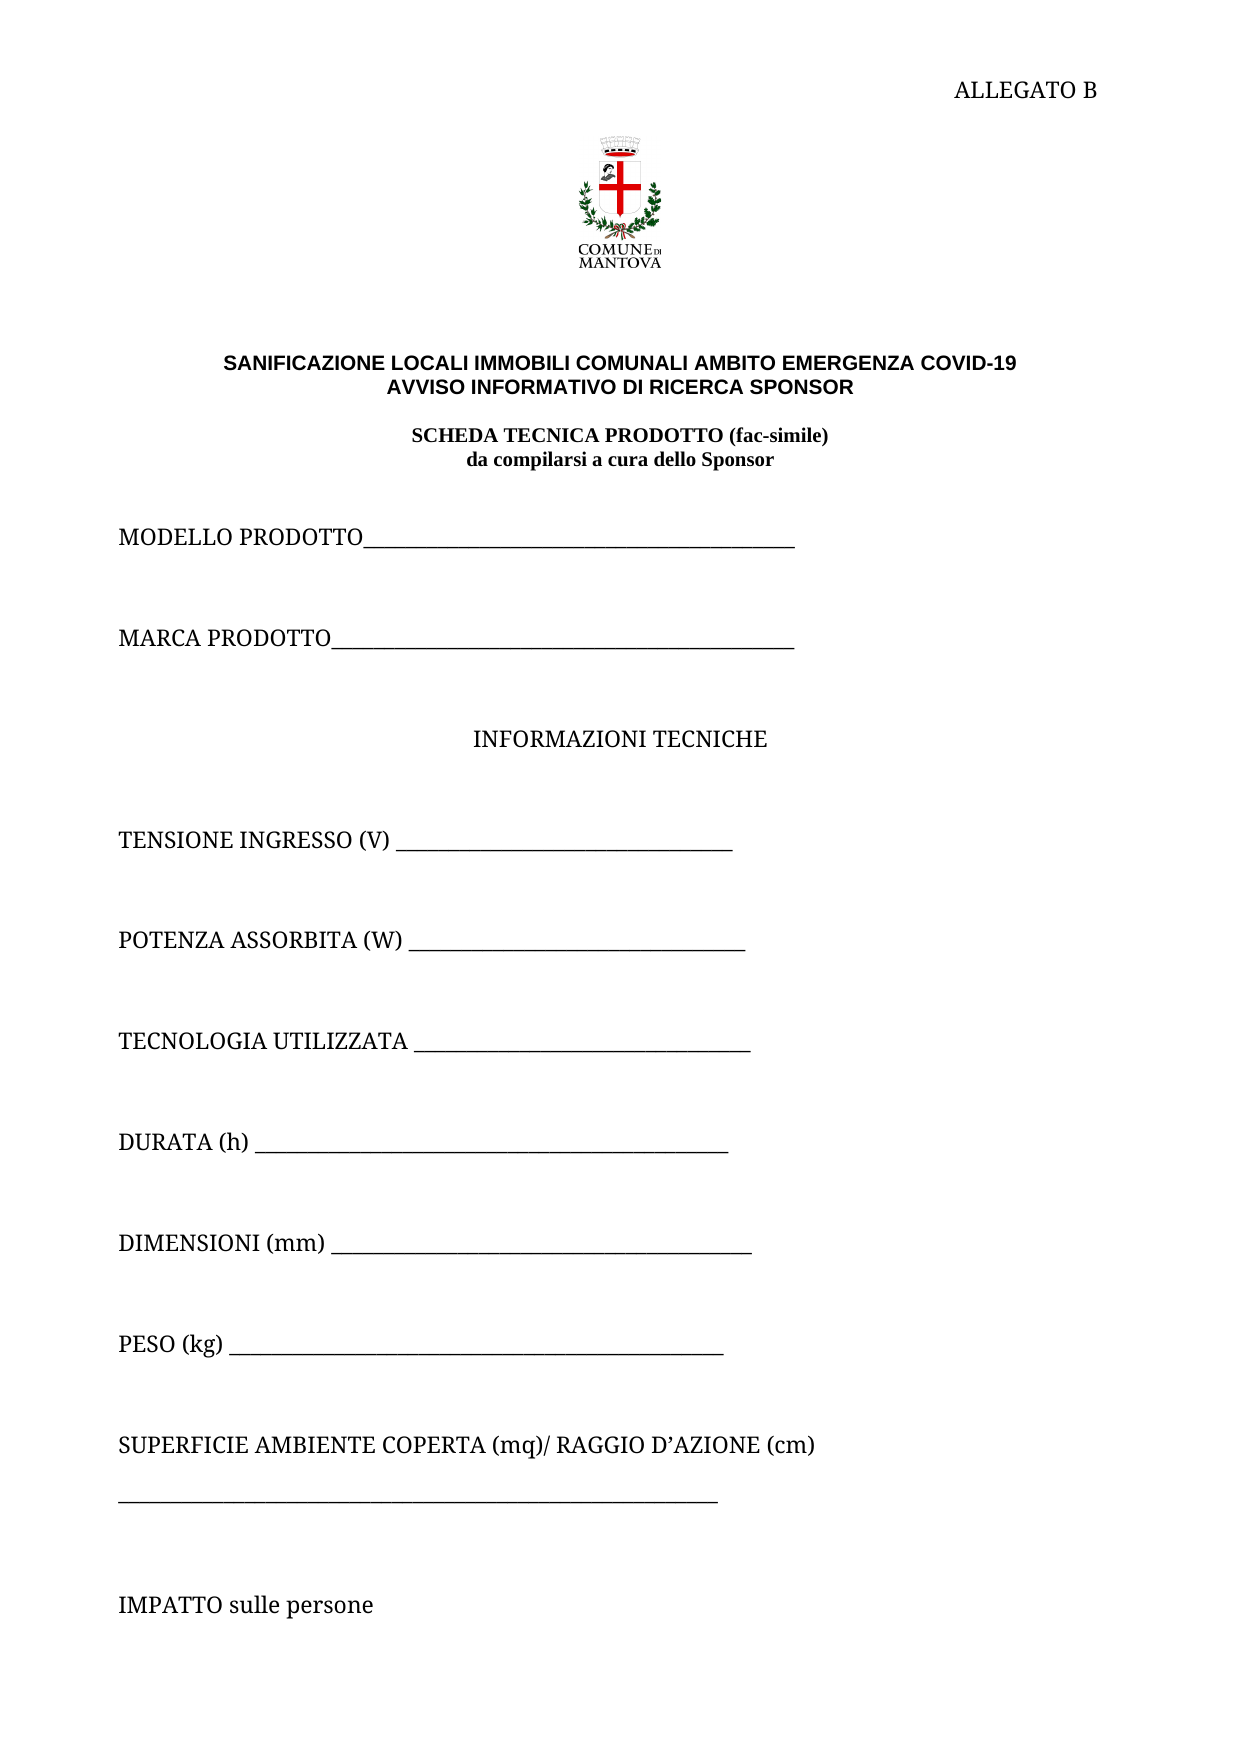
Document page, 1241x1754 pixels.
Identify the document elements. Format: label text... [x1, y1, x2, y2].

text MODELLO PRODOTTO_________________________________________ [118, 521, 1122, 552]
text SUPERFICIE AMBIENTE COPERTA (mq)/ RAGGIO D’AZIONE (cm) _________________________________________________________ [118, 1429, 1122, 1507]
text POTENZA ASSORBITA (W) ________________________________ [118, 924, 1122, 956]
text PESO (kg) _______________________________________________ [118, 1328, 1122, 1359]
text MARCA PRODOTTO____________________________________________ [118, 622, 1122, 653]
text TENSIONE INGRESSO (V) ________________________________ [118, 824, 1122, 855]
text TECNOLOGIA UTILIZZATA ________________________________ [118, 1025, 1122, 1057]
text da compilarsi a cura dello Sponsor [118, 447, 1122, 471]
picture [578, 136, 662, 268]
text DURATA (h) _____________________________________________ [118, 1126, 1122, 1157]
text AVVISO INFORMATIVO DI RICERCA SPONSOR [118, 375, 1122, 399]
text INFORMAZIONI TECNICHE [118, 723, 1122, 754]
text SANIFICAZIONE LOCALI IMMOBILI COMUNALI AMBITO EMERGENZA COVID-19 [118, 351, 1122, 375]
text IMPATTO sulle persone [118, 1589, 1122, 1621]
text SCHEDA TECNICA PRODOTTO (fac-simile) [118, 423, 1122, 447]
text DIMENSIONI (mm) ________________________________________ [118, 1227, 1122, 1258]
